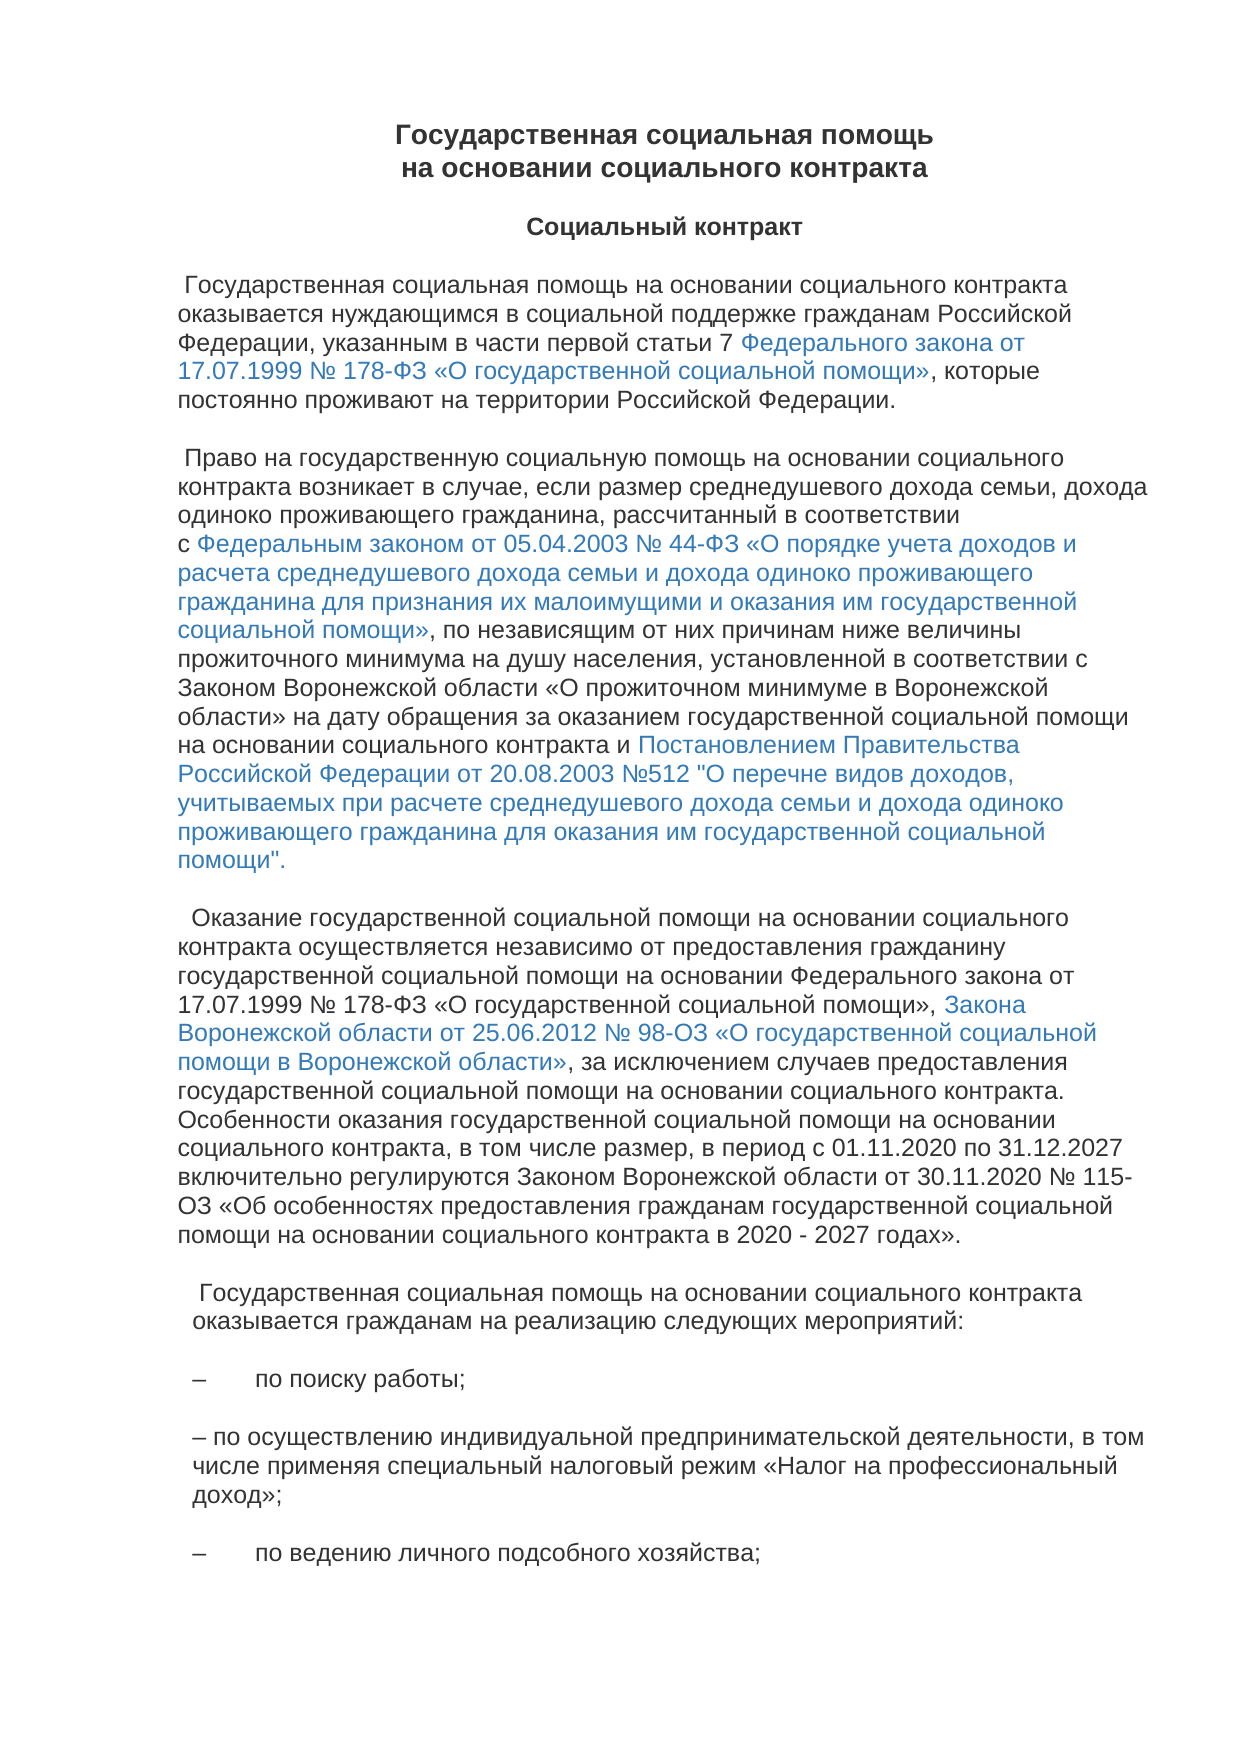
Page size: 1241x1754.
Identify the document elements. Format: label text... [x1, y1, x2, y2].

text Социальный контракт [177, 212, 1152, 241]
text Государственная социальная помощь на основании социального контракта оказывается нуждающимся в социальной поддержке гражданам Российской Федерации, указанным в части первой статьи 7 Федерального закона от 17.07.1999 № 178-ФЗ «О государственной социальной помощи», которые постоянно проживают на территории Российской Федерации. [177, 270, 1152, 414]
text – по поиску работы; [192, 1364, 1152, 1393]
text Оказание государственной социальной помощи на основании социального контракта осуществляется независимо от предоставления гражданину государственной социальной помощи на основании Федерального закона от 17.07.1999 № 178-ФЗ «О государственной социальной помощи», Закона Воронежской области от 25.06.2012 № 98-ОЗ «О государственной социальной помощи в Воронежской области», за исключением случаев предоставления государственной социальной помощи на основании социального контракта. Особенности оказания государственной социальной помощи на основании социального контракта, в том числе размер, в период с 01.11.2020 по 31.12.2027 включительно регулируются Законом Воронежской области от 30.11.2020 № 115-ОЗ «Об особенностях предоставления гражданам государственной социальной помощи на основании социального контракта в 2020 - 2027 годах». [177, 903, 1152, 1248]
text Право на государственную социальную помощь на основании социального контракта возникает в случае, если размер среднедушевого дохода семьи, дохода одиноко проживающего гражданина, рассчитанный в соответствии с Федеральным законом от 05.04.2003 № 44-ФЗ «О порядке учета доходов и расчета среднедушевого дохода семьи и дохода одиноко проживающего гражданина для признания их малоимущими и оказания им государственной социальной помощи», по независящим от них причинам ниже величины прожиточного минимума на душу населения, установленной в соответствии с Законом Воронежской области «О прожиточном минимуме в Воронежской области» на дату обращения за оказанием государственной социальной помощи на основании социального контракта и Постановлением Правительства Российской Федерации от 20.08.2003 №512 "О перечне видов доходов, учитываемых при расчете среднедушевого дохода семьи и дохода одиноко проживающего гражданина для оказания им государственной социальной помощи". [177, 443, 1152, 874]
text Государственная социальная помощь на основании социального контракта [177, 118, 1152, 183]
text Государственная социальная помощь на основании социального контракта оказывается гражданам на реализацию следующих мероприятий: [192, 1277, 1152, 1335]
text – по ведению личного подсобного хозяйства; [192, 1537, 1152, 1566]
text – по осуществлению индивидуальной предпринимательской деятельности, в том числе применяя специальный налоговый режим «Налог на профессиональный доход»; [192, 1422, 1152, 1508]
